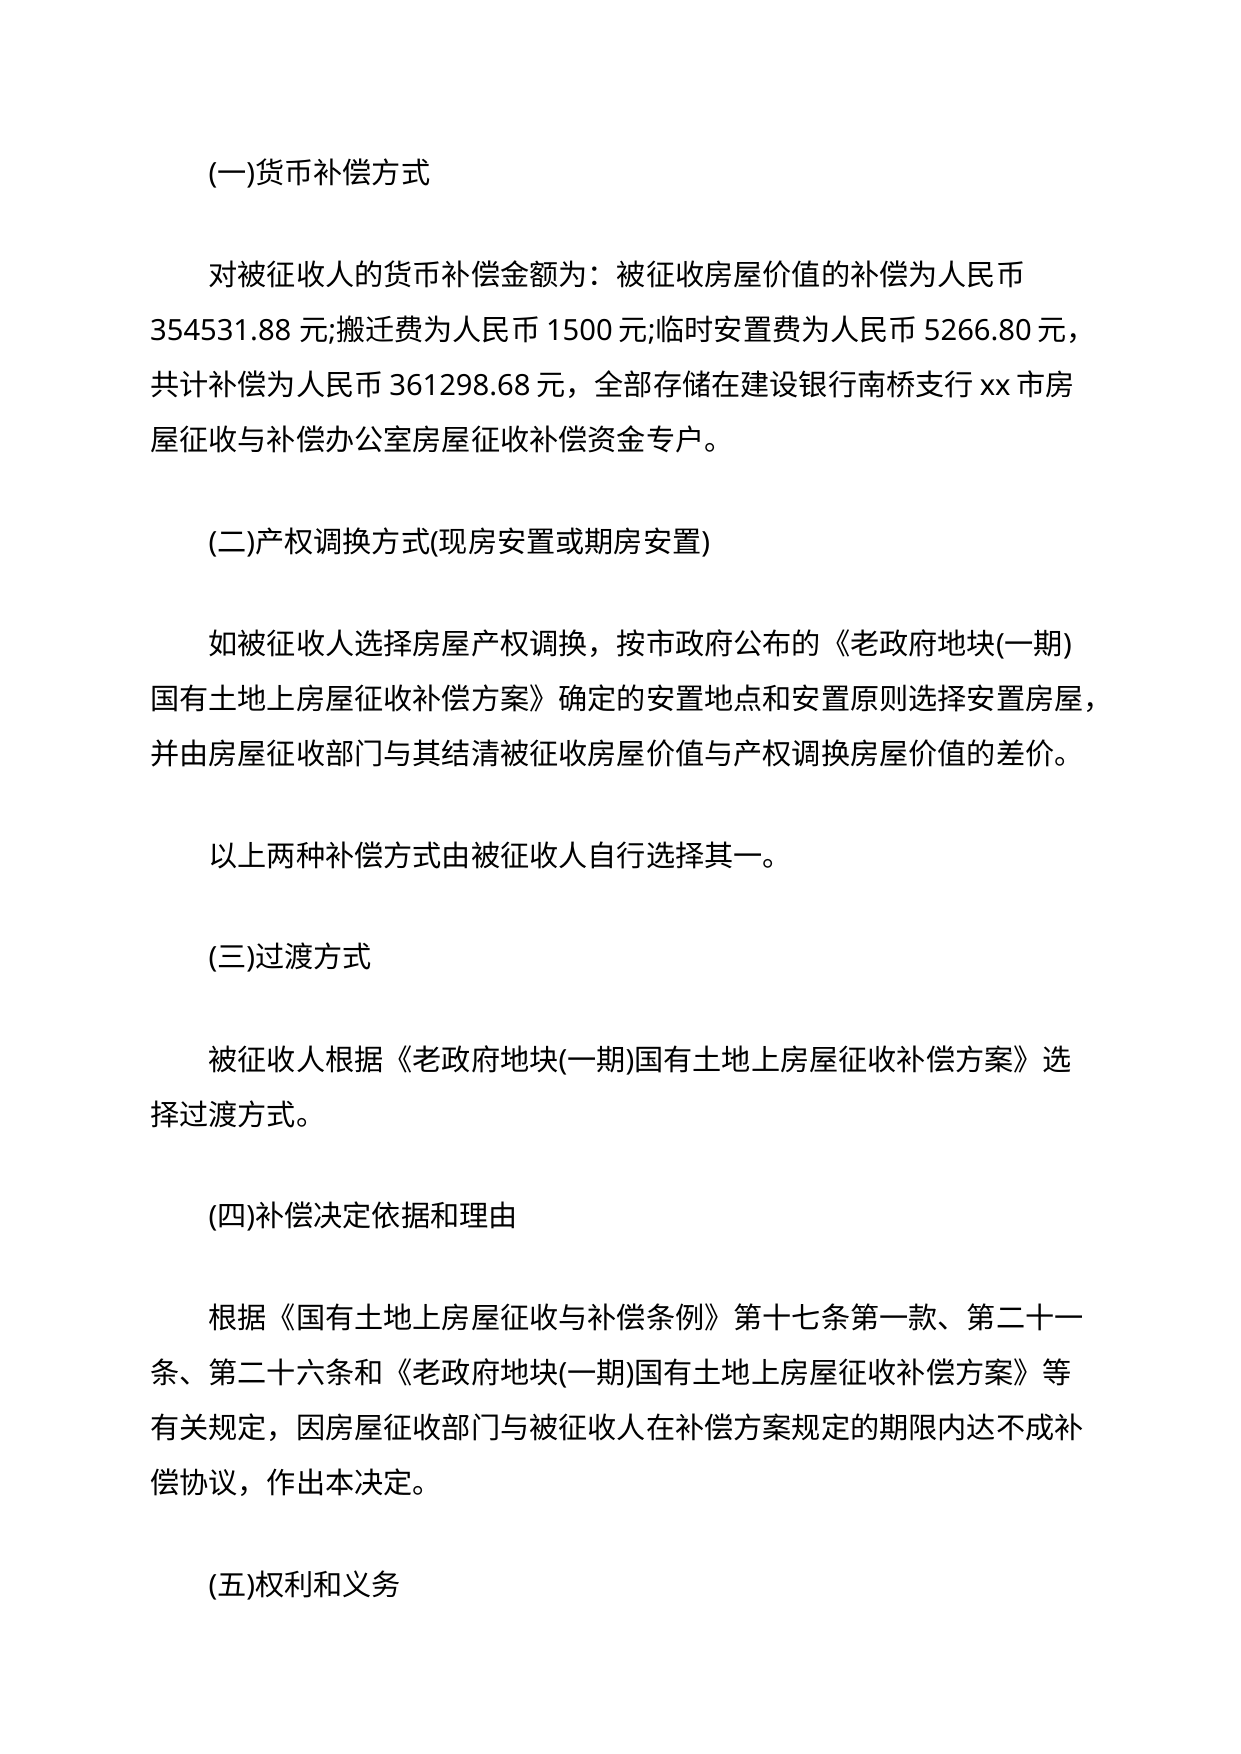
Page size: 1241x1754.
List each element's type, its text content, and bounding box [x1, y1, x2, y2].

text 如被征收人选择房屋产权调换，按市政府公布的《老政府地块(一期)国有土地上房屋征收补偿方案》确定的安置地点和安置原则选择安置房屋，并由房屋征收部门与其结清被征收房屋价值与产权调换房屋价值的差价。 [150, 621, 1090, 773]
text (一)货币补偿方式 [150, 150, 1090, 192]
text 对被征收人的货币补偿金额为：被征收房屋价值的补偿为人民币354531.88 元;搬迁费为人民币1500元;临时安置费为人民币5266.80元，共计补偿为人民币361298.68元，全部存储在建设银行南桥支行xx市房屋征收与补偿办公室房屋征收补偿资金专户。 [150, 252, 1090, 459]
text (五)权利和义务 [150, 1561, 1090, 1604]
text 被征收人根据《老政府地块(一期)国有土地上房屋征收补偿方案》选择过渡方式。 [150, 1036, 1090, 1133]
text (四)补偿决定依据和理由 [150, 1193, 1090, 1235]
text (三)过渡方式 [150, 934, 1090, 976]
text (二)产权调换方式(现房安置或期房安置) [150, 519, 1090, 561]
text 以上两种补偿方式由被征收人自行选择其一。 [150, 832, 1090, 874]
text 根据《国有土地上房屋征收与补偿条例》第十七条第一款、第二十一条、第二十六条和《老政府地块(一期)国有土地上房屋征收补偿方案》等有关规定，因房屋征收部门与被征收人在补偿方案规定的期限内达不成补偿协议，作出本决定。 [150, 1295, 1090, 1502]
